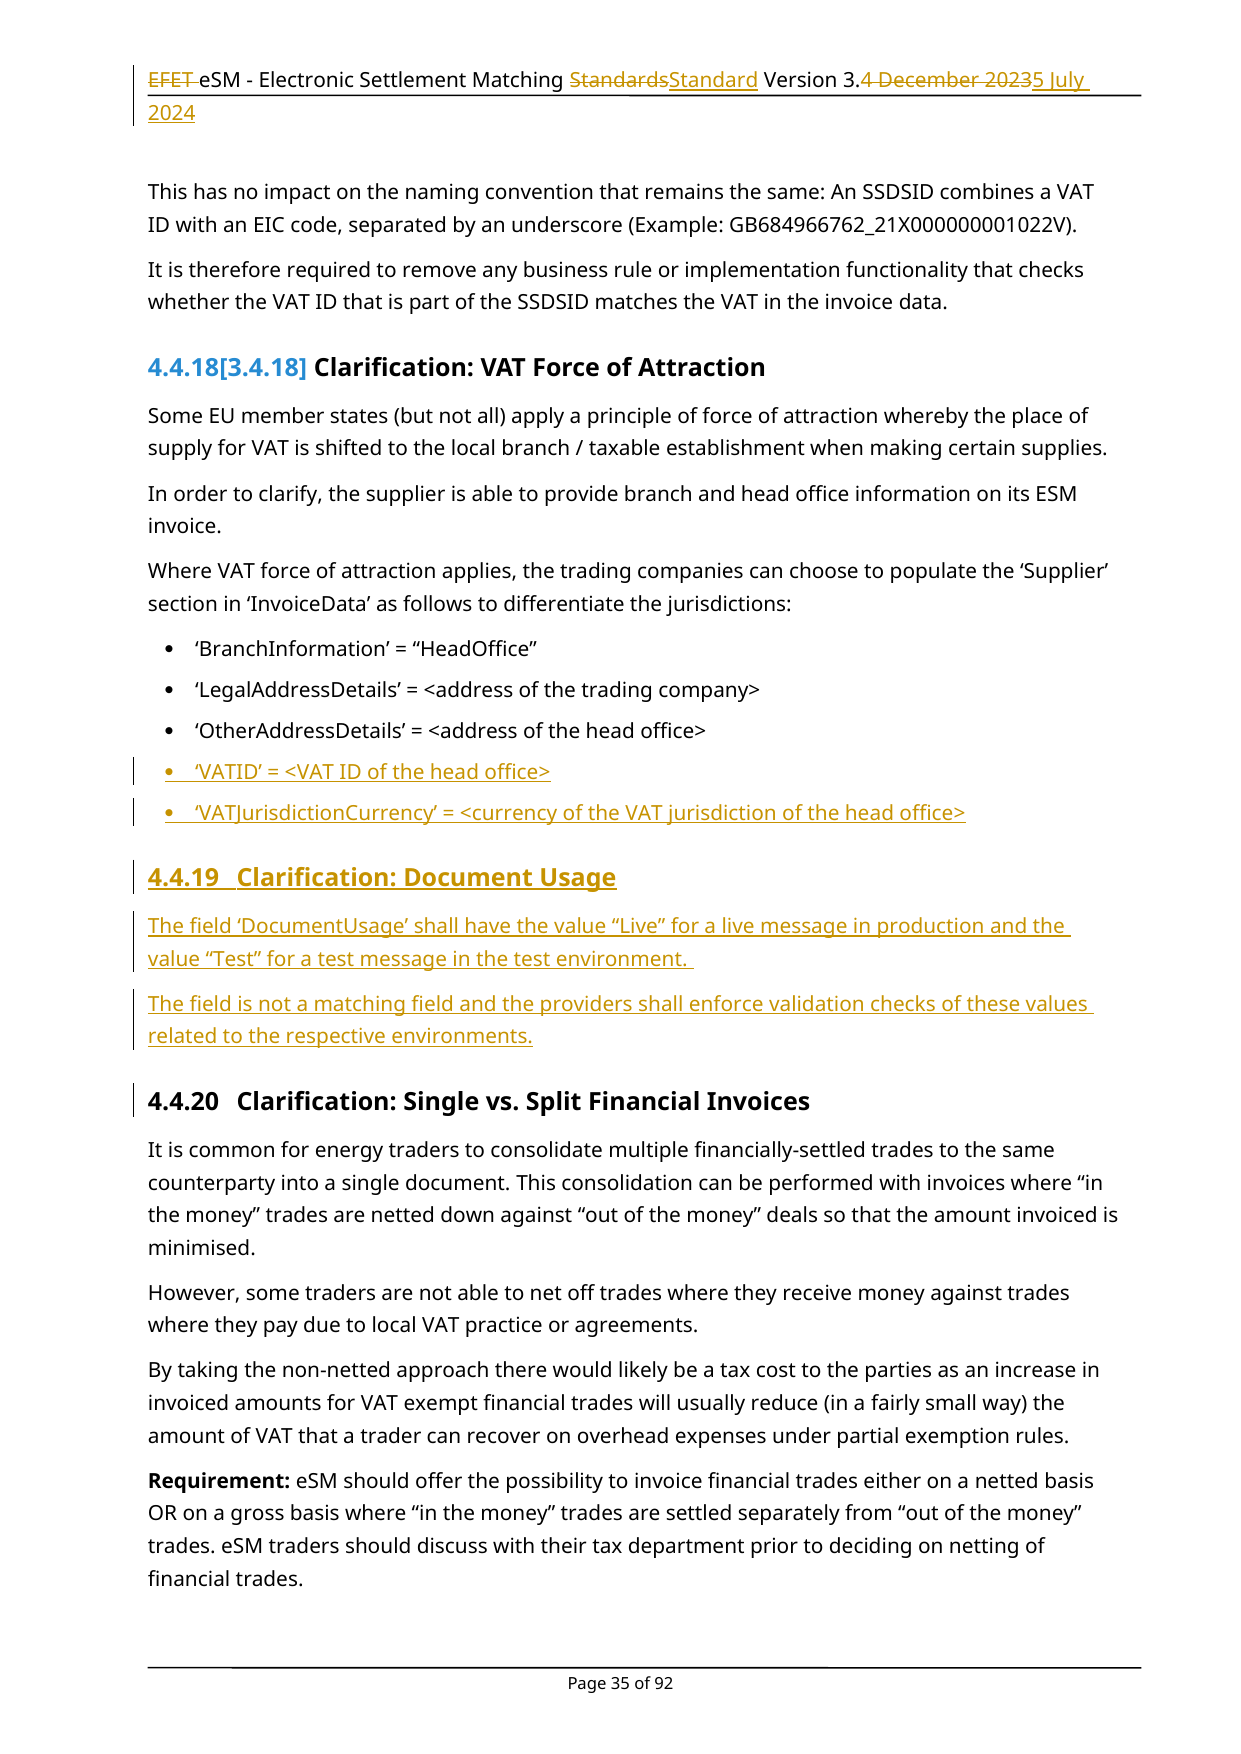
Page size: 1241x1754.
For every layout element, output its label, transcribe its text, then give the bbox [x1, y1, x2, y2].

list ‘BranchInformation’ = “HeadOffice” [165, 634, 1122, 662]
list ‘OtherAddressDetails’ = <address of the head office> [165, 716, 1122, 744]
text Some EU member states (but not all) apply a principle of force of attraction whereby the place of supply for VAT is shifted to the local branch / taxable establishment when making certain supplies. [148, 401, 1122, 462]
text However, some traders are not able to net off trades where they receive money against trades where they pay due to local VAT practice or agreements. [148, 1278, 1122, 1339]
text It is therefore required to remove any business rule or implementation functionality that checks whether the VAT ID that is part of the SSDSID matches the VAT in the invoice data. [148, 255, 1122, 316]
text By taking the non-netted approach there would likely be a tax cost to the parties as an increase in invoiced amounts for VAT exempt financial trades will usually reduce (in a fairly small way) the amount of VAT that a trader can recover on overhead expenses under partial exemption rules. [148, 1356, 1122, 1449]
text Requirement: eSM should offer the possibility to invoice financial trades either on a netted basis OR on a gross basis where “in the money” trades are settled separately from “out of the money” trades. eSM traders should discuss with their tax department prior to deciding on netting of financial trades. [148, 1466, 1122, 1592]
subtitle Clarification: Single vs. Split Financial Invoices [148, 1083, 1122, 1117]
text This has no impact on the naming convention that remains the same: An SSDSID combines a VAT ID with an EIC code, separated by an underscore (Example: GB684966762_21X000000001022V). [148, 177, 1122, 238]
text In order to clarify, the supplier is able to provide branch and head office information on its ESM invoice. [148, 479, 1122, 540]
text It is common for energy traders to consolidate multiple financially-settled trades to the same counterparty into a single document. This consolidation can be performed with invoices where “in the money” trades are netted down against “out of the money” deals so that the amount invoiced is minimised. [148, 1135, 1122, 1261]
list ‘LegalAddressDetails’ = <address of the trading company> [165, 675, 1122, 703]
text Where VAT force of attraction applies, the trading companies can choose to populate the ‘Supplier’ section in ‘InvoiceData’ as follows to differentiate the jurisdictions: [148, 556, 1122, 617]
subtitle Clarification: VAT Force of Attraction [148, 349, 1122, 383]
